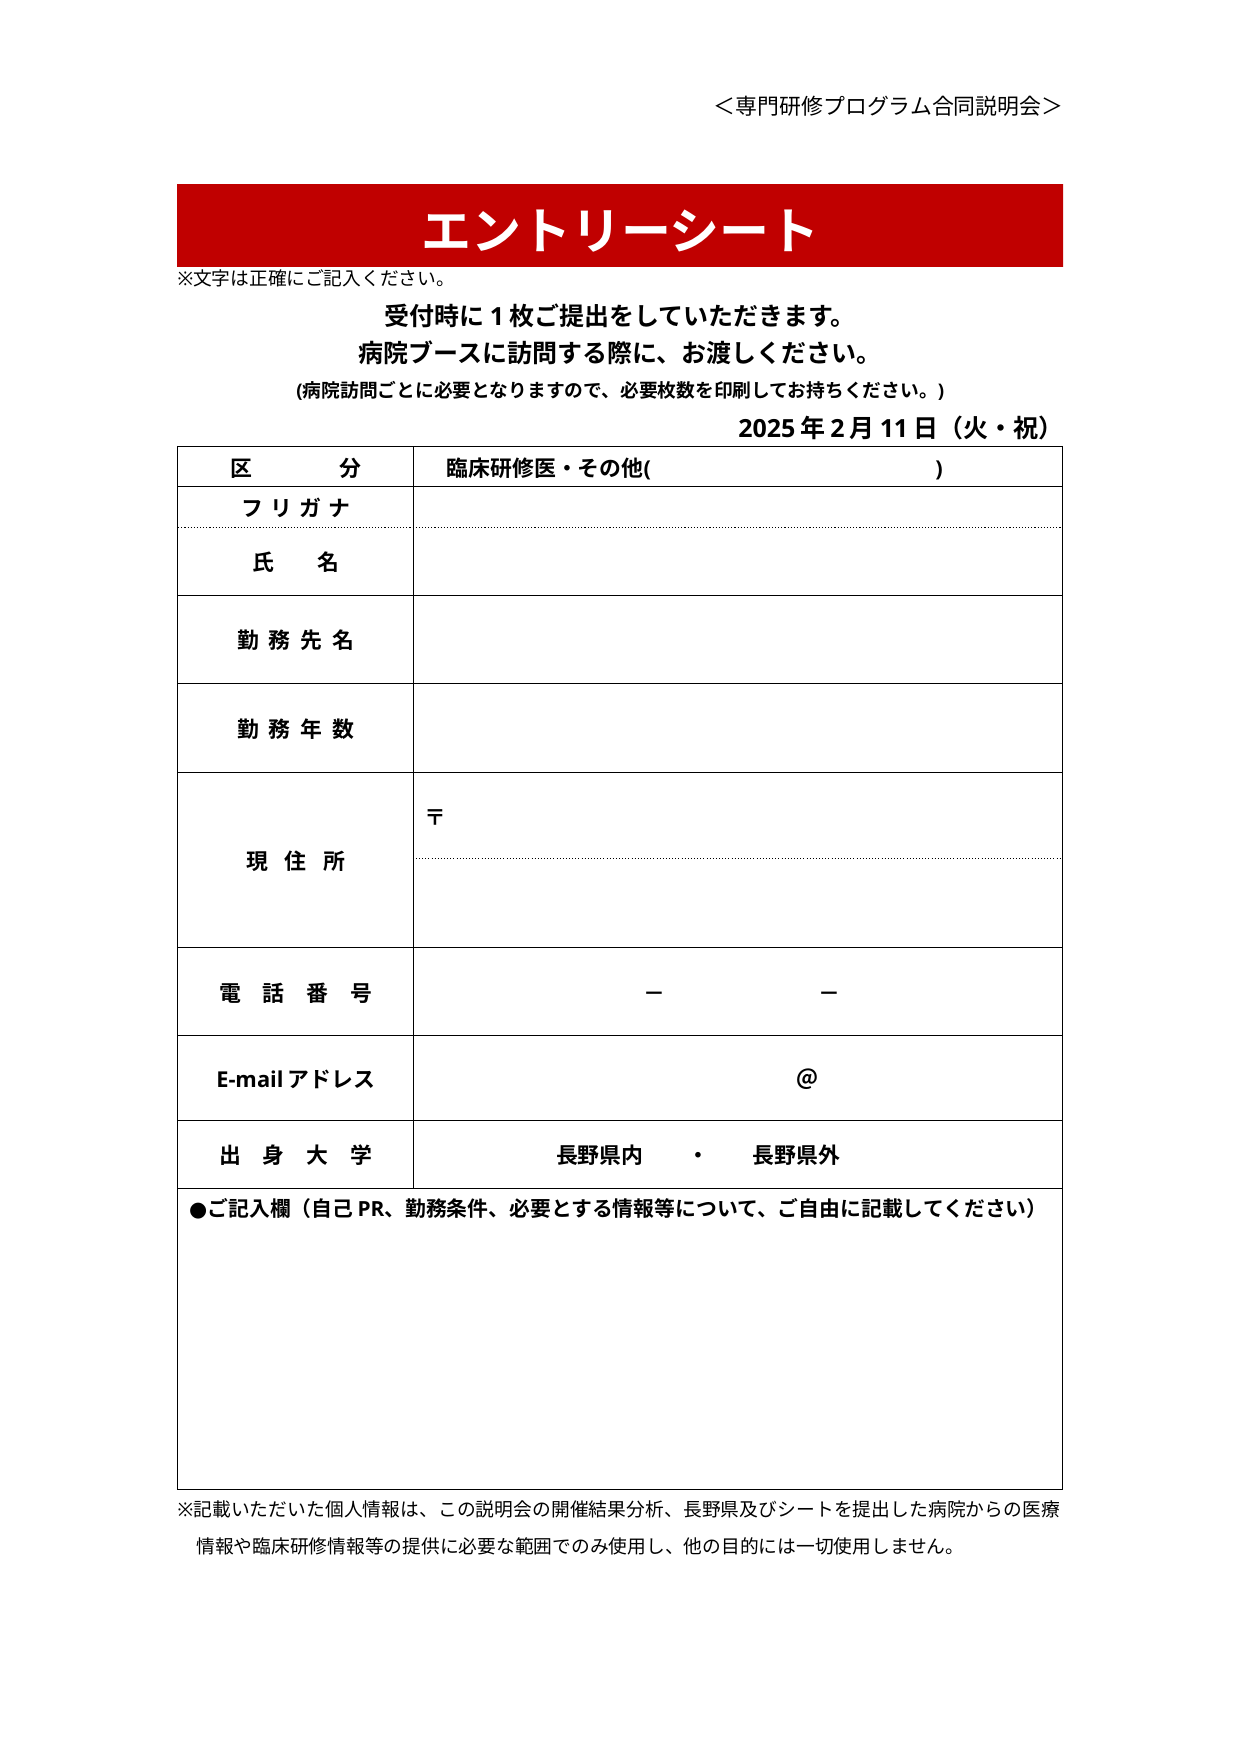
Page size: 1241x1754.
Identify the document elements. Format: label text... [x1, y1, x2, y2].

table_cell [414, 596, 1062, 683]
table_header 臨床研修医・その他( ) [414, 447, 1062, 486]
table_cell ●ご記入欄（自己PR、勤務条件、必要とする情報等について、ご自由に記載してください） [178, 1189, 1062, 1488]
table_cell [414, 527, 1062, 594]
text 病院ブースに訪問する際に、お渡しください。 [177, 333, 1063, 371]
text 2025年2月11日（火・祝） [177, 408, 1063, 446]
table_header 区 分 [178, 447, 413, 486]
table_cell 出 身 大 学 [178, 1121, 413, 1187]
table_cell E-mailアドレス [178, 1036, 413, 1119]
table_cell 現住所 [178, 773, 413, 947]
table_cell － － [414, 948, 1062, 1035]
table_cell フリガナ [178, 487, 413, 527]
table_cell 電 話 番 号 [178, 948, 413, 1035]
text ※文字は正確にご記入ください。 [177, 267, 1063, 296]
table_cell 氏名 [178, 527, 413, 594]
table_cell 長野県内 ・ 長野県外 [414, 1121, 1062, 1187]
table_cell [414, 487, 1062, 527]
table_cell [414, 858, 1062, 947]
table_cell [414, 684, 1062, 772]
table_cell 勤 務 年 数 [178, 684, 413, 772]
table_cell 〒 [414, 773, 1062, 858]
text (病院訪問ごとに必要となりますので、必要枚数を印刷してお持ちください。) [177, 371, 1063, 408]
table_cell ＠ [414, 1036, 1062, 1119]
table_cell 勤 務 先 名 [178, 596, 413, 683]
text ※記載いただいた個人情報は、この説明会の開催結果分析、長野県及びシートを提出した病院からの医療情報や臨床研修情報等の提供に必要な範囲でのみ使用し、他の目的には一切使用しません。 [177, 1490, 1063, 1564]
text 受付時に1枚ご提出をしていただきます。 [177, 296, 1063, 333]
